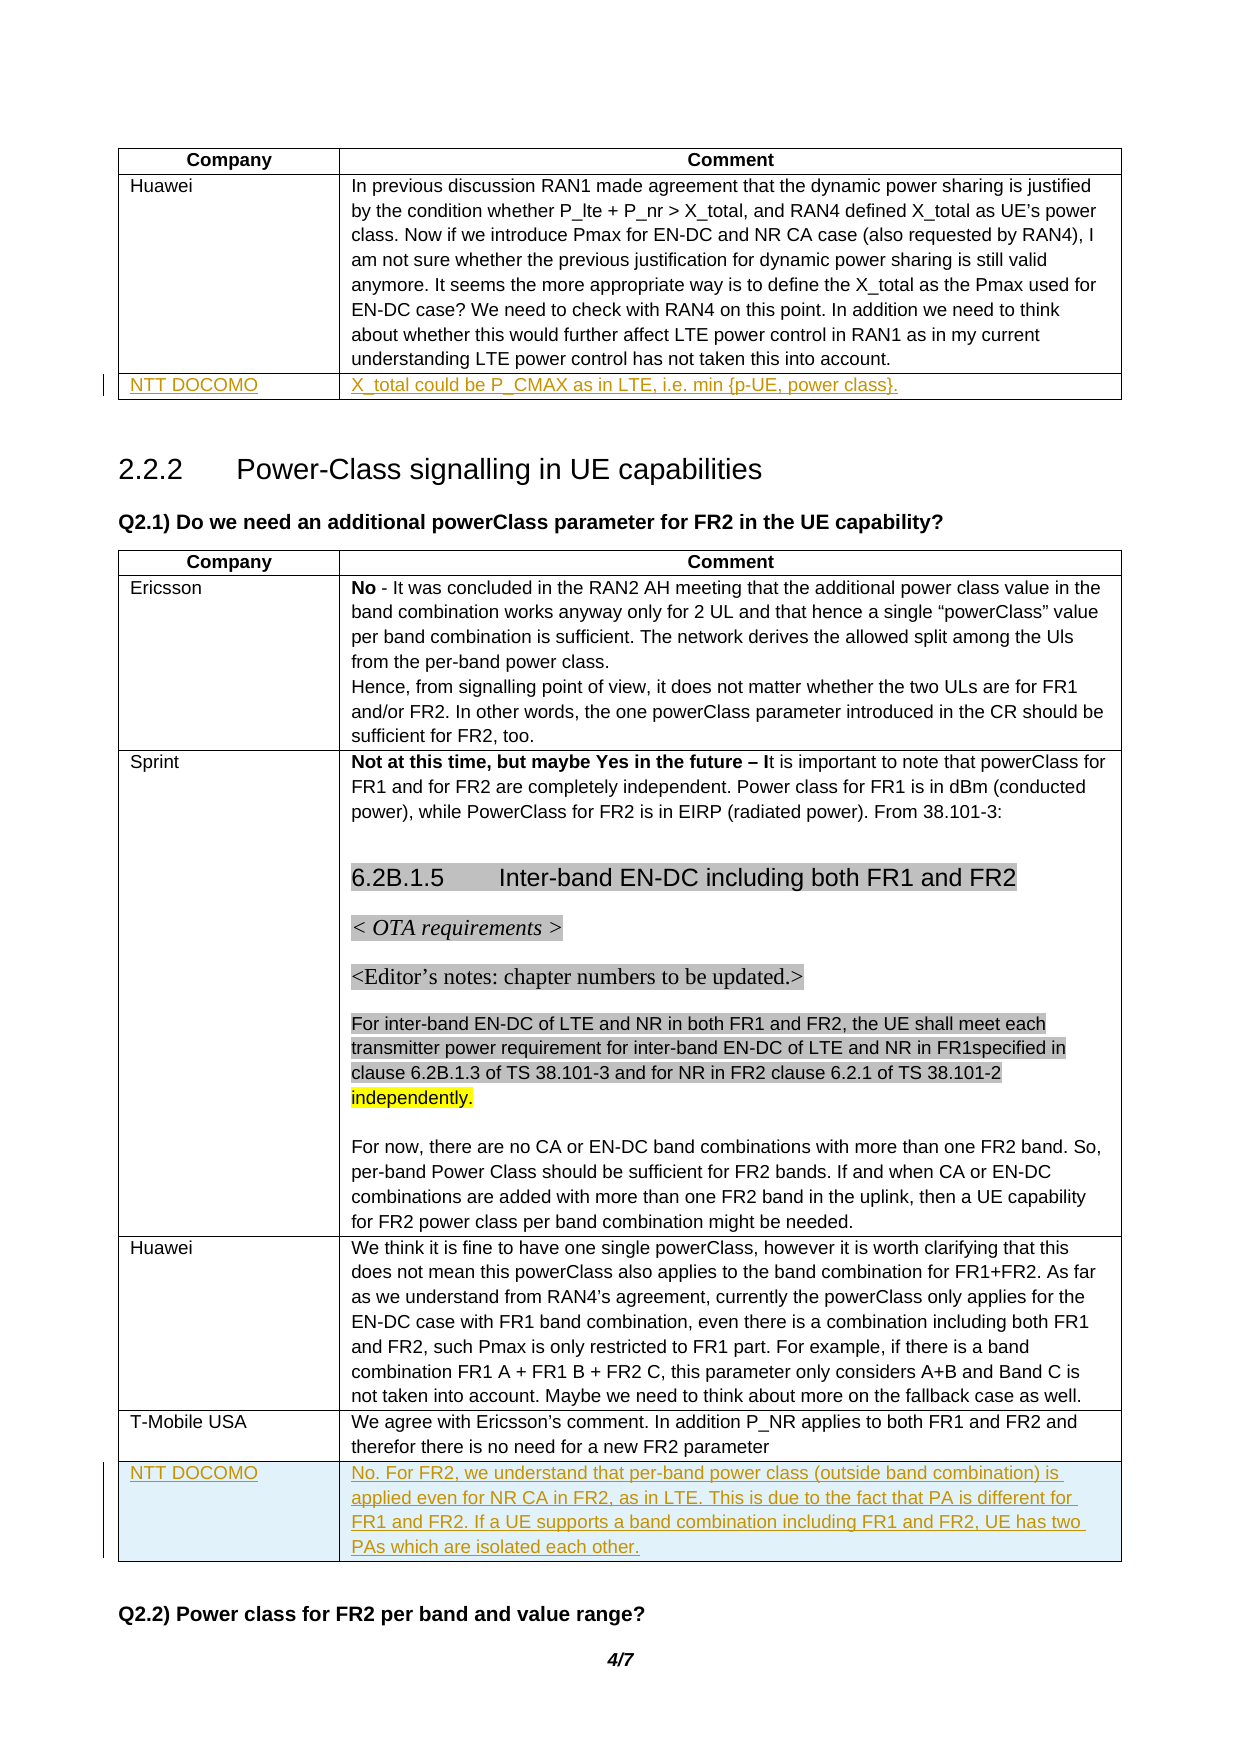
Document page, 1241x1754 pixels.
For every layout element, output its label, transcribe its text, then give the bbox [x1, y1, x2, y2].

table_cell No - It was concluded in the RAN2 AH meeting that the additional power class value in the band combination works anyway only for 2 UL and that hence a single “powerClass” value per band combination is sufficient. The network derives the allowed split among the Uls from the per-band power class. Hence, from signalling point of view, it does not matter whether the two ULs are for FR1 and/or FR2. In other words, the one powerClass parameter introduced in the CR should be sufficient for FR2, too. [340, 576, 1121, 750]
table_cell Huawei [119, 175, 339, 373]
table_header Company [119, 551, 339, 575]
table_cell Huawei [119, 1237, 339, 1410]
table_cell Not at this time, but maybe Yes in the future – It is important to note that powerClass for FR1 and for FR2 are completely independent. Power class for FR1 is in dBm (conducted power), while PowerClass for FR2 is in EIRP (radiated power). From 38.101-3: 6.2B.1.5 Inter-band EN-DC including both FR1 and FR2 < OTA requirements > <Editor’s notes: chapter numbers to be updated.> For inter-band EN-DC of LTE and NR in both FR1 and FR2, the UE shall meet each transmitter power requirement for inter-band EN-DC of LTE and NR in FR1specified in clause 6.2B.1.3 of TS 38.101-3 and for NR in FR2 clause 6.2.1 of TS 38.101-2 independently. For now, there are no CA or EN-DC band combinations with more than one FR2 band. So, per-band Power Class should be sufficient for FR2 bands. If and when CA or EN-DC combinations are added with more than one FR2 band in the uplink, then a UE capability for FR2 power class per band combination might be needed. [340, 751, 1121, 1236]
table_header Company [119, 149, 339, 173]
table_cell We agree with Ericsson’s comment. In addition P_NR applies to both FR1 and FR2 and therefor there is no need for a new FR2 parameter [340, 1411, 1121, 1461]
table_cell T-Mobile USA [119, 1411, 339, 1461]
table_cell [340, 374, 1121, 399]
table_cell In previous discussion RAN1 made agreement that the dynamic power sharing is justified by the condition whether P_lte + P_nr > X_total, and RAN4 defined X_total as UE’s power class. Now if we introduce Pmax for EN-DC and NR CA case (also requested by RAN4), I am not sure whether the previous justification for dynamic power sharing is still valid anymore. It seems the more appropriate way is to define the X_total as the Pmax used for EN-DC case? We need to check with RAN4 on this point. In addition we need to think about whether this would further affect LTE power control in RAN1 as in my current understanding LTE power control has not taken this into account. [340, 175, 1121, 373]
subtitle 2.2.2 Power-Class signalling in UE capabilities [118, 452, 1122, 486]
table_cell Ericsson [119, 576, 339, 750]
text Q2.1) Do we need an additional powerClass parameter for FR2 in the UE capability? [118, 509, 1122, 533]
text Q2.2) Power class for FR2 per band and value range? [118, 1602, 1122, 1626]
table_cell [119, 374, 339, 399]
table_cell Sprint [119, 751, 339, 1236]
table_cell We think it is fine to have one single powerClass, however it is worth clarifying that this does not mean this powerClass also applies to the band combination for FR1+FR2. As far as we understand from RAN4’s agreement, currently the powerClass only applies for the EN-DC case with FR1 band combination, even there is a combination including both FR1 and FR2, such Pmax is only restricted to FR1 part. For example, if there is a band combination FR1 A + FR1 B + FR2 C, this parameter only considers A+B and Band C is not taken into account. Maybe we need to think about more on the fallback case as well. [340, 1237, 1121, 1410]
table_header Comment [340, 551, 1121, 575]
table_header Comment [340, 149, 1121, 173]
